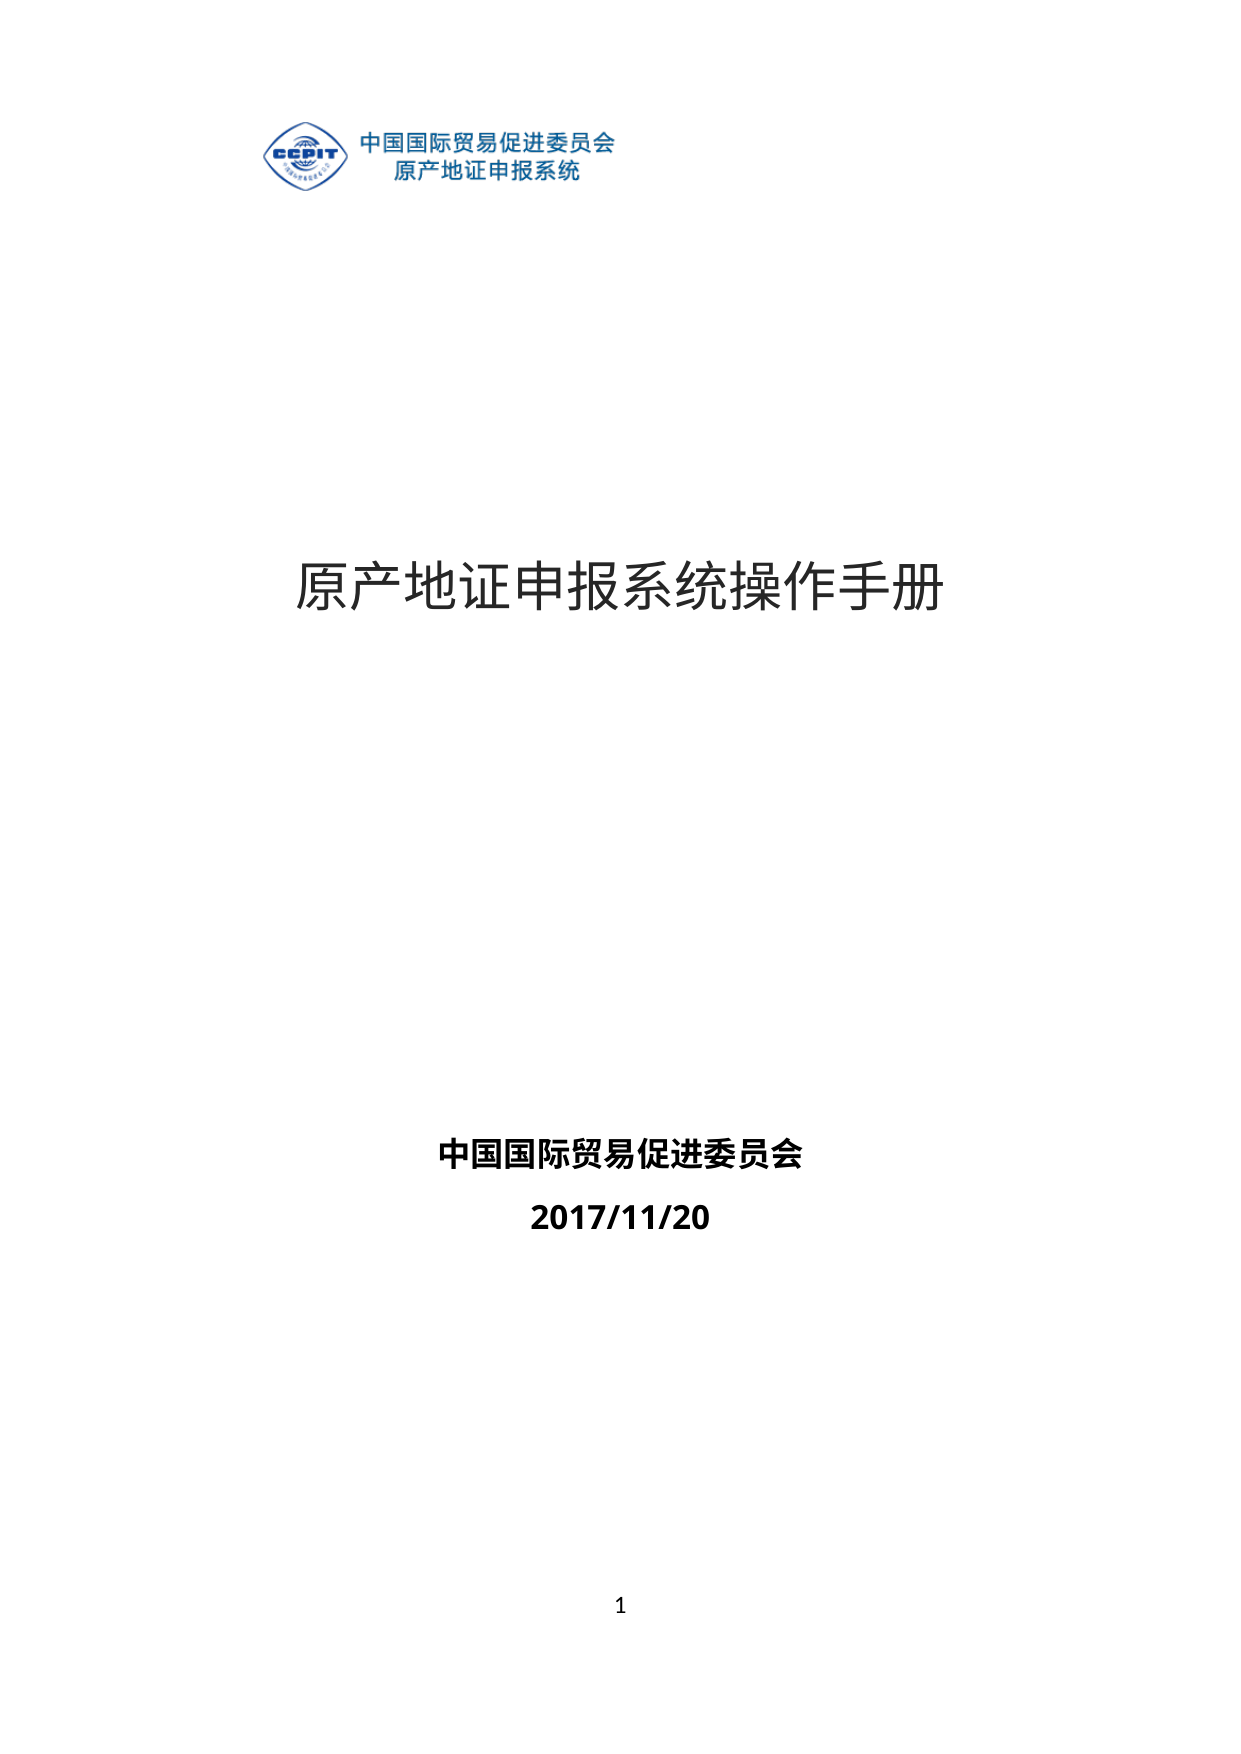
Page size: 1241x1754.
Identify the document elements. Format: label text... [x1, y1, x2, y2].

text 原产地证申报系统操作手册 [187, 534, 1053, 631]
text 中国国际贸易促进委员会 [187, 1119, 1053, 1184]
picture [187, 119, 693, 194]
text 2017/11/20 [187, 1184, 1053, 1249]
